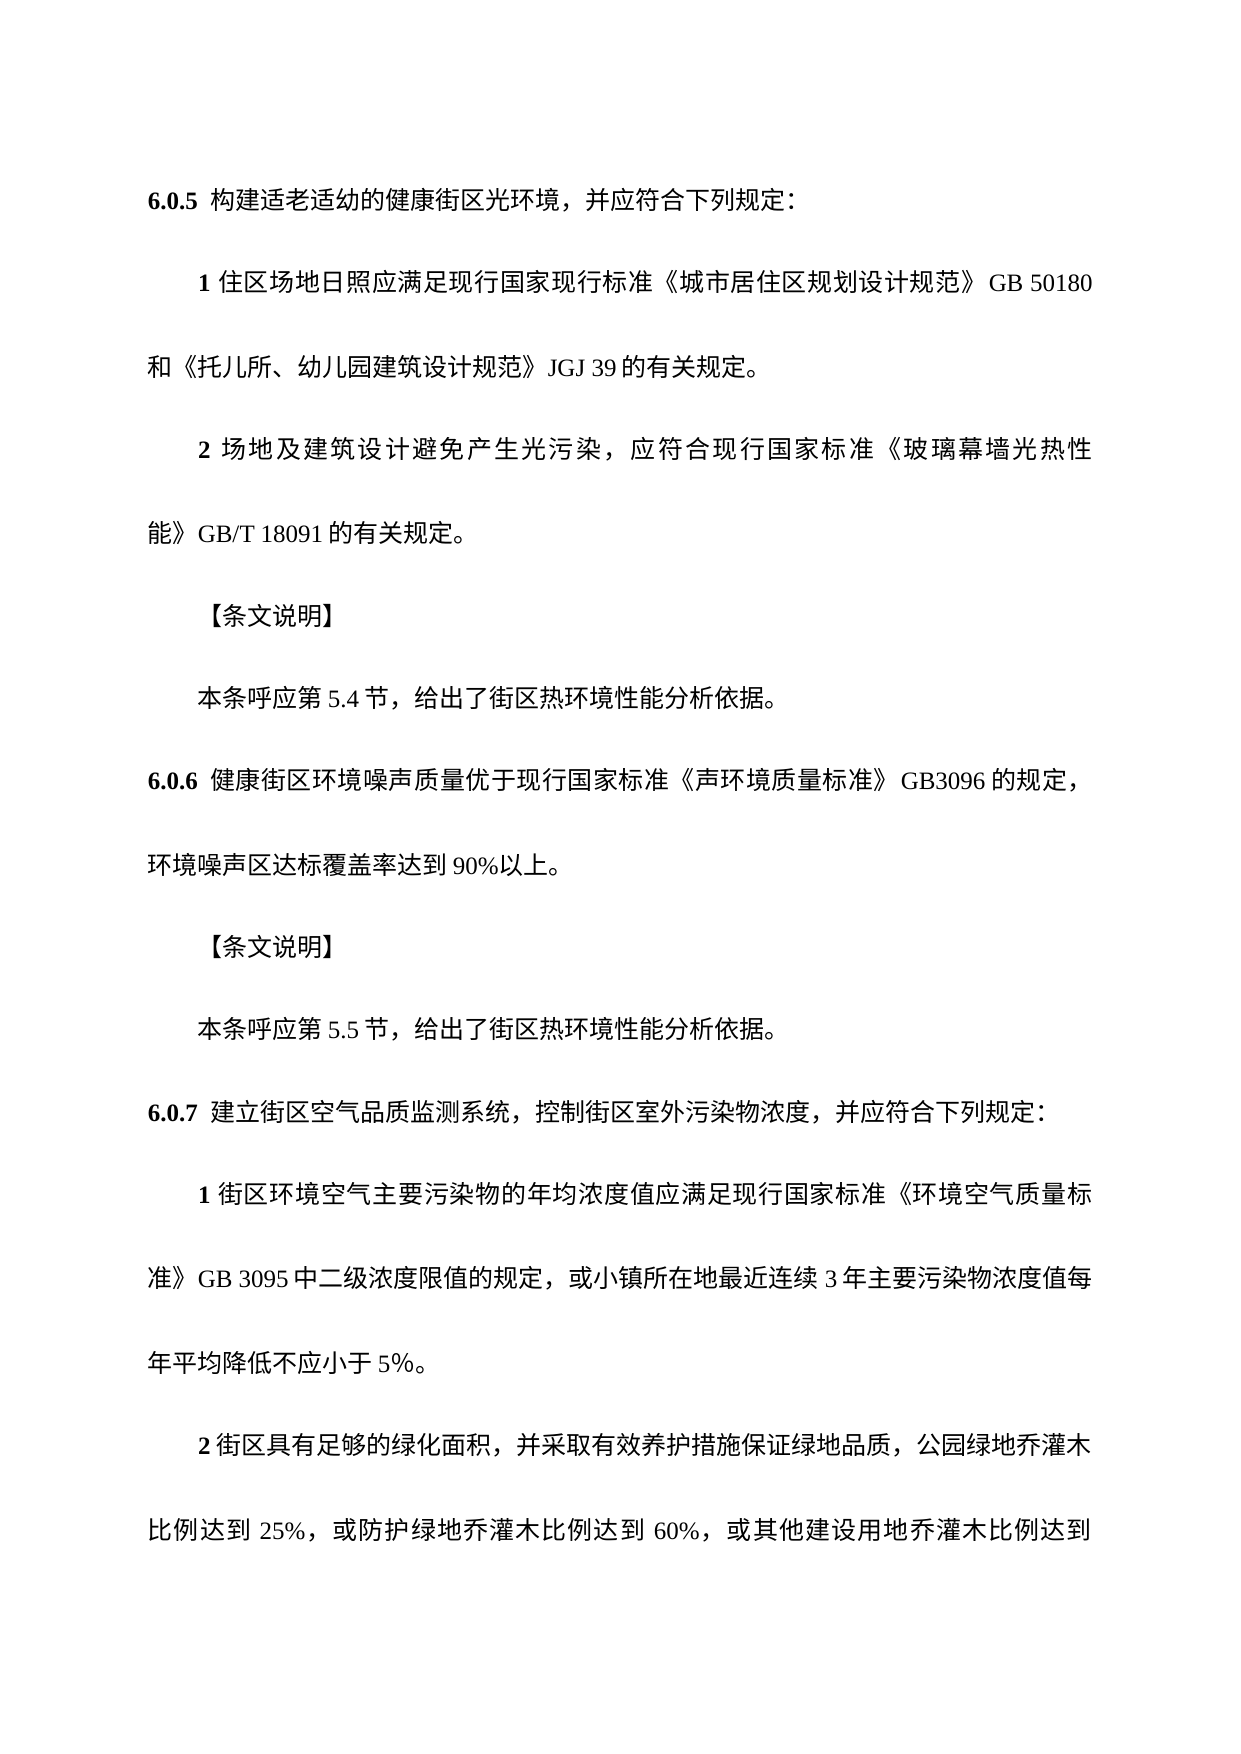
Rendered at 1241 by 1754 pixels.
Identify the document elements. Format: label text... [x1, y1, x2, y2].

list 建立街区空气品质监测系统，控制街区室外污染物浓度，并应符合下列规定： [148, 1078, 1092, 1143]
text 【条文说明】 [148, 913, 1092, 978]
text 2 场地及建筑设计避免产生光污染，应符合现行国家标准《玻璃幕墙光热性能》GB/T 18091的有关规定。 [148, 415, 1092, 564]
text 本条呼应第5.5节，给出了街区热环境性能分析依据。 [148, 996, 1092, 1061]
text 1 街区环境空气主要污染物的年均浓度值应满足现行国家标准《环境空气质量标准》GB 3095中二级浓度限值的规定，或小镇所在地最近连续3年主要污染物浓度值每年平均降低不应小于5％。 [148, 1160, 1092, 1394]
text 1 住区场地日照应满足现行国家现行标准《城市居住区规划设计规范》GB 50180和《托儿所、幼儿园建筑设计规范》JGJ 39的有关规定。 [148, 248, 1092, 398]
list 健康街区环境噪声质量优于现行国家标准《声环境质量标准》GB3096的规定，环境噪声区达标覆盖率达到90%以上。 [148, 746, 1092, 896]
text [148, 1411, 1092, 1561]
text 【条文说明】 [148, 582, 1092, 647]
list 构建适老适幼的健康街区光环境，并应符合下列规定： [148, 166, 1092, 231]
text 本条呼应第5.4节，给出了街区热环境性能分析依据。 [148, 664, 1092, 729]
